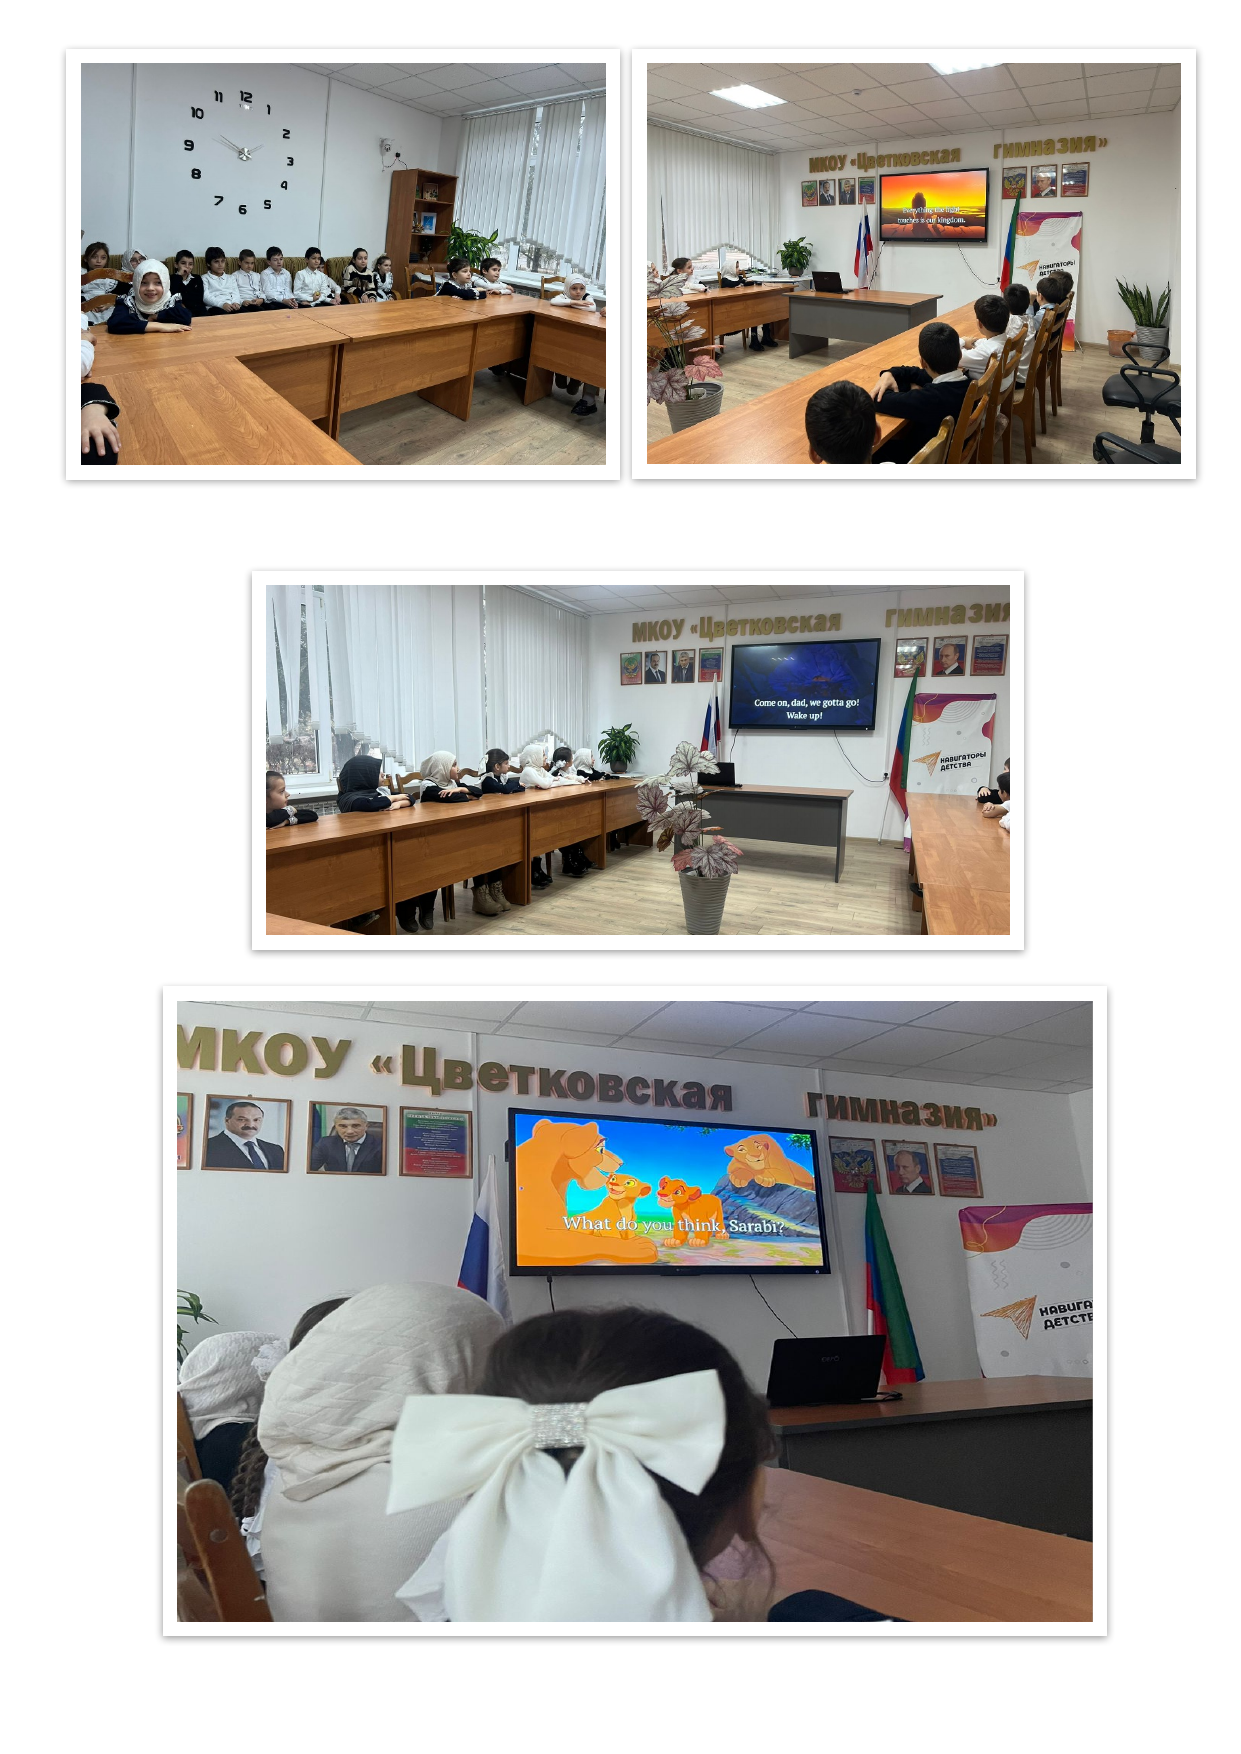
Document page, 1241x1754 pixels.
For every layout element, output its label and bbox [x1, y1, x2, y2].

picture [266, 585, 1010, 935]
picture [81, 63, 606, 465]
picture [647, 63, 1181, 464]
picture [177, 1001, 1093, 1622]
